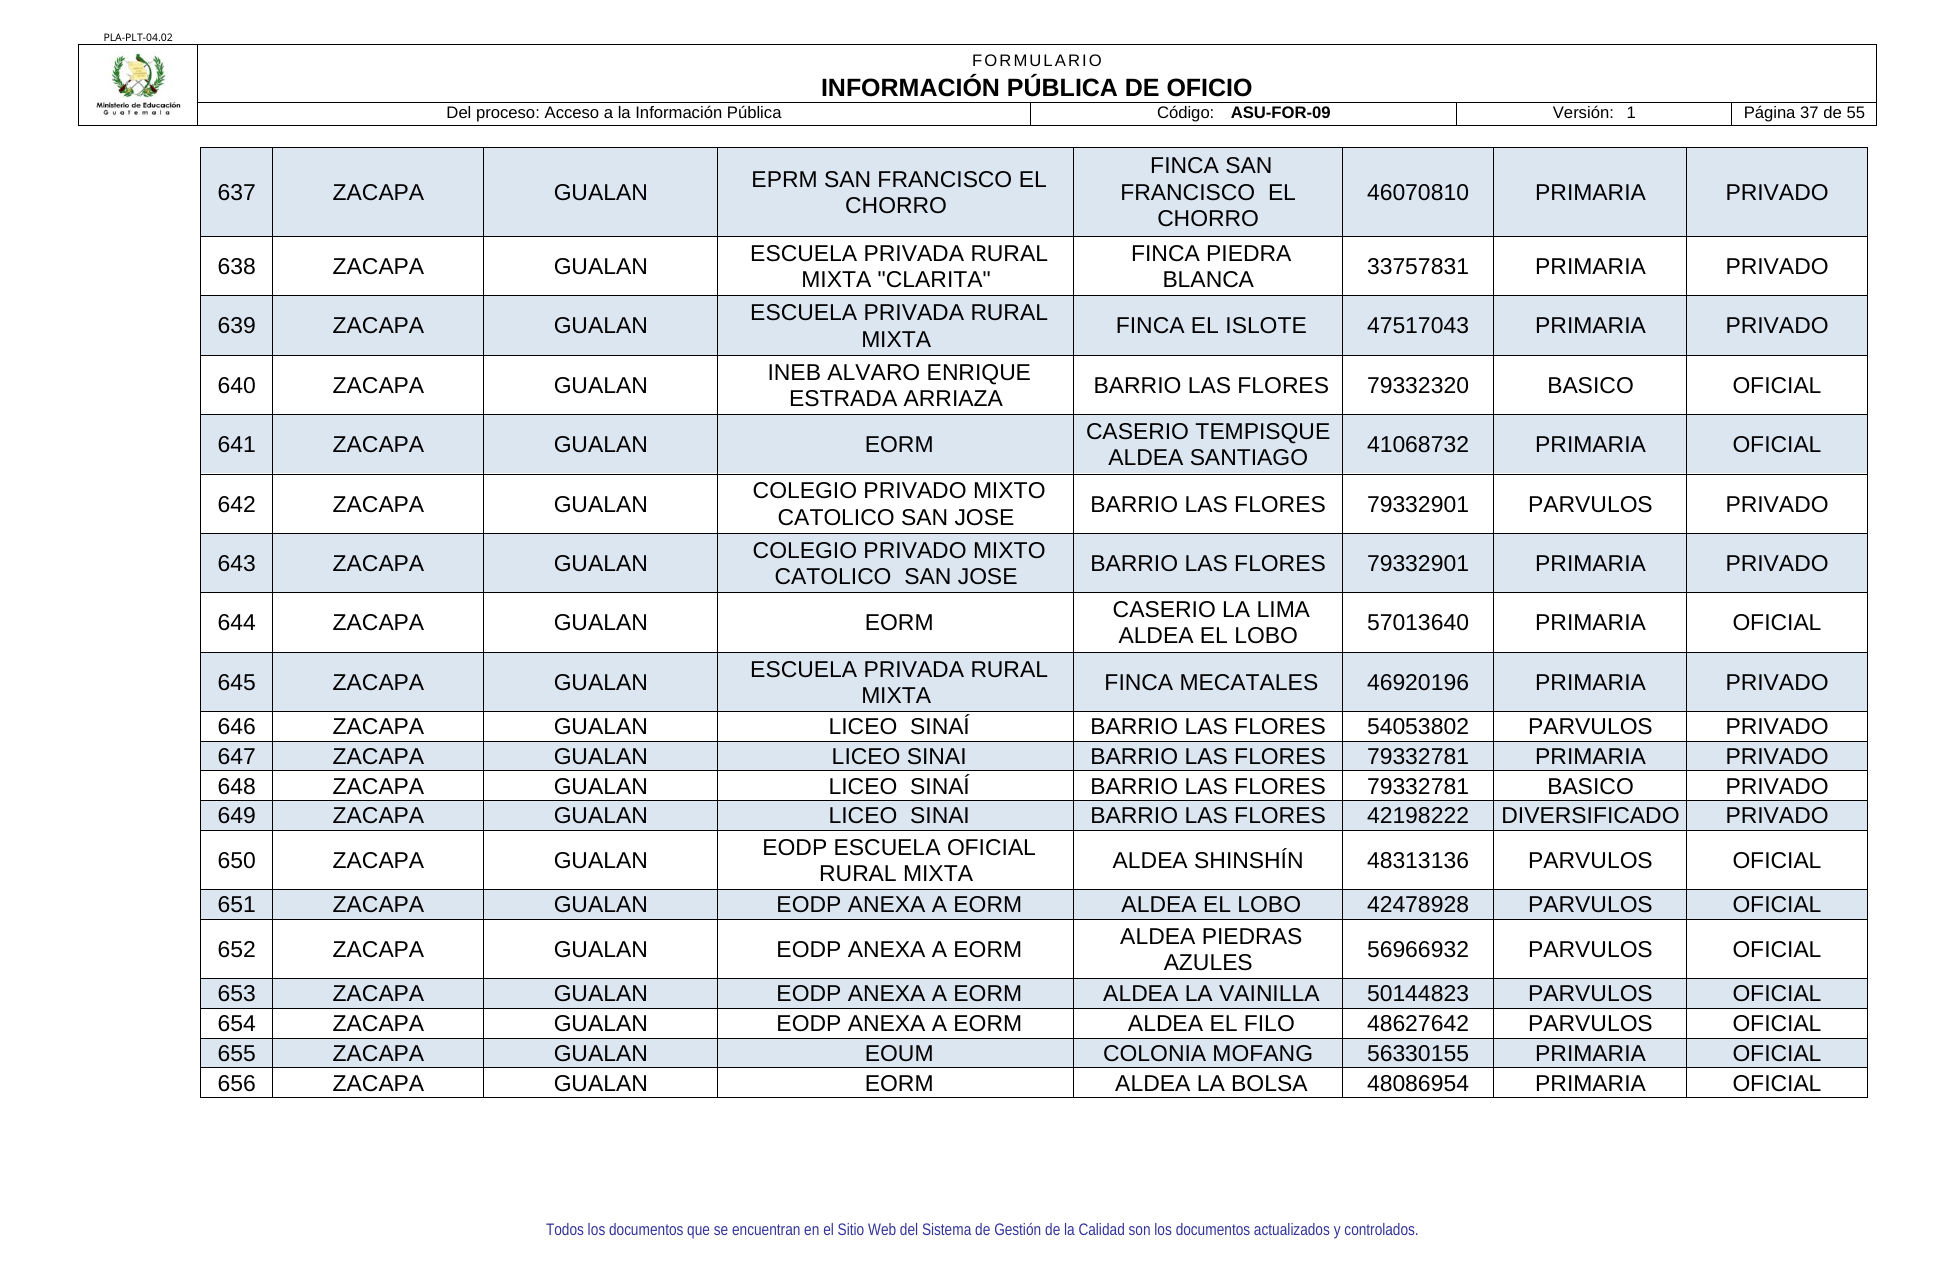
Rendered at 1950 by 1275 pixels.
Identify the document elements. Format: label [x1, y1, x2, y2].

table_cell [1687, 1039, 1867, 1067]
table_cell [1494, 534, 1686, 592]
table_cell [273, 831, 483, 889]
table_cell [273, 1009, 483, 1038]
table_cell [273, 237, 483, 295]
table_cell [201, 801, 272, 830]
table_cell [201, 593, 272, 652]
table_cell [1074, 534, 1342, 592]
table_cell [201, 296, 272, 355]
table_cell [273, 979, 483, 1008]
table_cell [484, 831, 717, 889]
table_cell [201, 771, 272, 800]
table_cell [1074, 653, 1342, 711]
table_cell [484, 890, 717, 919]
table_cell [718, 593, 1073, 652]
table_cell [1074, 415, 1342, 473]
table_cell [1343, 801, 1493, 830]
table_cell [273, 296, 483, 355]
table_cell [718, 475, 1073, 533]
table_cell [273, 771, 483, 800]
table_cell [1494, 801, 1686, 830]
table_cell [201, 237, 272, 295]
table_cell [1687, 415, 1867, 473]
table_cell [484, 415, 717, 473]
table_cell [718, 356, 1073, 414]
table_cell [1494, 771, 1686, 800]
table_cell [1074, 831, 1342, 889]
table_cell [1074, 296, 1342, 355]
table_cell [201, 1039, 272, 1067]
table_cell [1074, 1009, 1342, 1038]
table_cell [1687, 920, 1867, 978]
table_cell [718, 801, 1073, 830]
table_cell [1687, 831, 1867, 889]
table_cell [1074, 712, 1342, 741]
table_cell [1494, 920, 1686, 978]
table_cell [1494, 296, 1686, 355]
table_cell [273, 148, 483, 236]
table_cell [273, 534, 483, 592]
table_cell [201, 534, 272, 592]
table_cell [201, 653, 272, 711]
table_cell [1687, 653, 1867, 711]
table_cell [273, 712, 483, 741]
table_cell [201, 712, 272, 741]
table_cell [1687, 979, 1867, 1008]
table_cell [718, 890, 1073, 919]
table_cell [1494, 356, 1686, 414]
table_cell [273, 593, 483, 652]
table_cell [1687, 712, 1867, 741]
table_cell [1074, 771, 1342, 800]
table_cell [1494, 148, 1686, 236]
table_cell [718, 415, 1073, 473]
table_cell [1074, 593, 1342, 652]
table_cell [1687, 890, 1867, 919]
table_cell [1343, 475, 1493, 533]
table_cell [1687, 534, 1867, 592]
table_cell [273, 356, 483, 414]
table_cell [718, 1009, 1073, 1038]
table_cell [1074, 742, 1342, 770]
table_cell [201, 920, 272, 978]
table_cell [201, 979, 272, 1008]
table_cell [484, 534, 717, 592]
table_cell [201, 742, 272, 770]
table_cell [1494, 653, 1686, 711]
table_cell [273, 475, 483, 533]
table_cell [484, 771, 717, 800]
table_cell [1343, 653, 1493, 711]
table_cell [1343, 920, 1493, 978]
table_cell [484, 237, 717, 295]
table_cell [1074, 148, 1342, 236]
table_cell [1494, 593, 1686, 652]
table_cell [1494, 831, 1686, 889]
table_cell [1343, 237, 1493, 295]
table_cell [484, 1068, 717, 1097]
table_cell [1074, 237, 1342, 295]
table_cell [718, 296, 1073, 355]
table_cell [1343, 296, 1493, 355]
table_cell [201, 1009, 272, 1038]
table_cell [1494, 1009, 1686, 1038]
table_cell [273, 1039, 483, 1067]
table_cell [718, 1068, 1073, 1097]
picture [95, 51, 181, 117]
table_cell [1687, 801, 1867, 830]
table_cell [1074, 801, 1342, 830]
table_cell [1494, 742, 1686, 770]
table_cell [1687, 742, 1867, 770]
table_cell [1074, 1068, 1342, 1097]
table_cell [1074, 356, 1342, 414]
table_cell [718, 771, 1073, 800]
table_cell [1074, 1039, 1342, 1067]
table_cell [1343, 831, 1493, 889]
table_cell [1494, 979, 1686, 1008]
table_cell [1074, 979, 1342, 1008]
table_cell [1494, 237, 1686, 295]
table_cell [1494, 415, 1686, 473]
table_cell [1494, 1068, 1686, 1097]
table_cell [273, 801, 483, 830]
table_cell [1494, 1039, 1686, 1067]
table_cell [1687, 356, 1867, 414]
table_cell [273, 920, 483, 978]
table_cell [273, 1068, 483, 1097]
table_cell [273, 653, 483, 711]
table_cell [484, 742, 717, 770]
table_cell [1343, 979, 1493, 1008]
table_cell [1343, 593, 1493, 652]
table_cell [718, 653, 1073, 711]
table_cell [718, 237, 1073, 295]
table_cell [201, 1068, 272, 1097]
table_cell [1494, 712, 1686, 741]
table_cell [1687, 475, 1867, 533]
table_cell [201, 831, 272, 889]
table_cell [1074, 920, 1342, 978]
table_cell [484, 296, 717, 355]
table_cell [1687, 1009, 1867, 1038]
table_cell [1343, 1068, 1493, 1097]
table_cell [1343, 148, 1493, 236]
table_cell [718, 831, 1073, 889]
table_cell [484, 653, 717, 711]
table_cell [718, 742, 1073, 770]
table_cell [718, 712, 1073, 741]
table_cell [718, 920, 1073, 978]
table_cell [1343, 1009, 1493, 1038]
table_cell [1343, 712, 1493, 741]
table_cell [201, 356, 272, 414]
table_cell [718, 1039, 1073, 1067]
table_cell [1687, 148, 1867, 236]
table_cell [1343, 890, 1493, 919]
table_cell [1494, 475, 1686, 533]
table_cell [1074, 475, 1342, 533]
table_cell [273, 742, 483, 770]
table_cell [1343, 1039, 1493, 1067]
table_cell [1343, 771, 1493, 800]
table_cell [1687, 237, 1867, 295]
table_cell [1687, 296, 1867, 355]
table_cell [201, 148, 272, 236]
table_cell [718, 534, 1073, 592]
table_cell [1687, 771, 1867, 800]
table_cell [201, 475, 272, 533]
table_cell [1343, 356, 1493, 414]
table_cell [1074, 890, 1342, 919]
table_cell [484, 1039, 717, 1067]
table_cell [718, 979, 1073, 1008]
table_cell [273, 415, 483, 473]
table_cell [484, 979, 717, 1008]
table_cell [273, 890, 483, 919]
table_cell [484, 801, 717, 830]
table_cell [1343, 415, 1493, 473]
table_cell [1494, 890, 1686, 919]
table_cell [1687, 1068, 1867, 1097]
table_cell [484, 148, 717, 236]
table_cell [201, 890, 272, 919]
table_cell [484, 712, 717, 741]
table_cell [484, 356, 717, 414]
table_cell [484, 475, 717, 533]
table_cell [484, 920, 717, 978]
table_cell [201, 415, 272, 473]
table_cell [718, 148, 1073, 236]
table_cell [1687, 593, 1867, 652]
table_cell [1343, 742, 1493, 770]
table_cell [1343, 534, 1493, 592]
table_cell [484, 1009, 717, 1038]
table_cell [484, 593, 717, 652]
